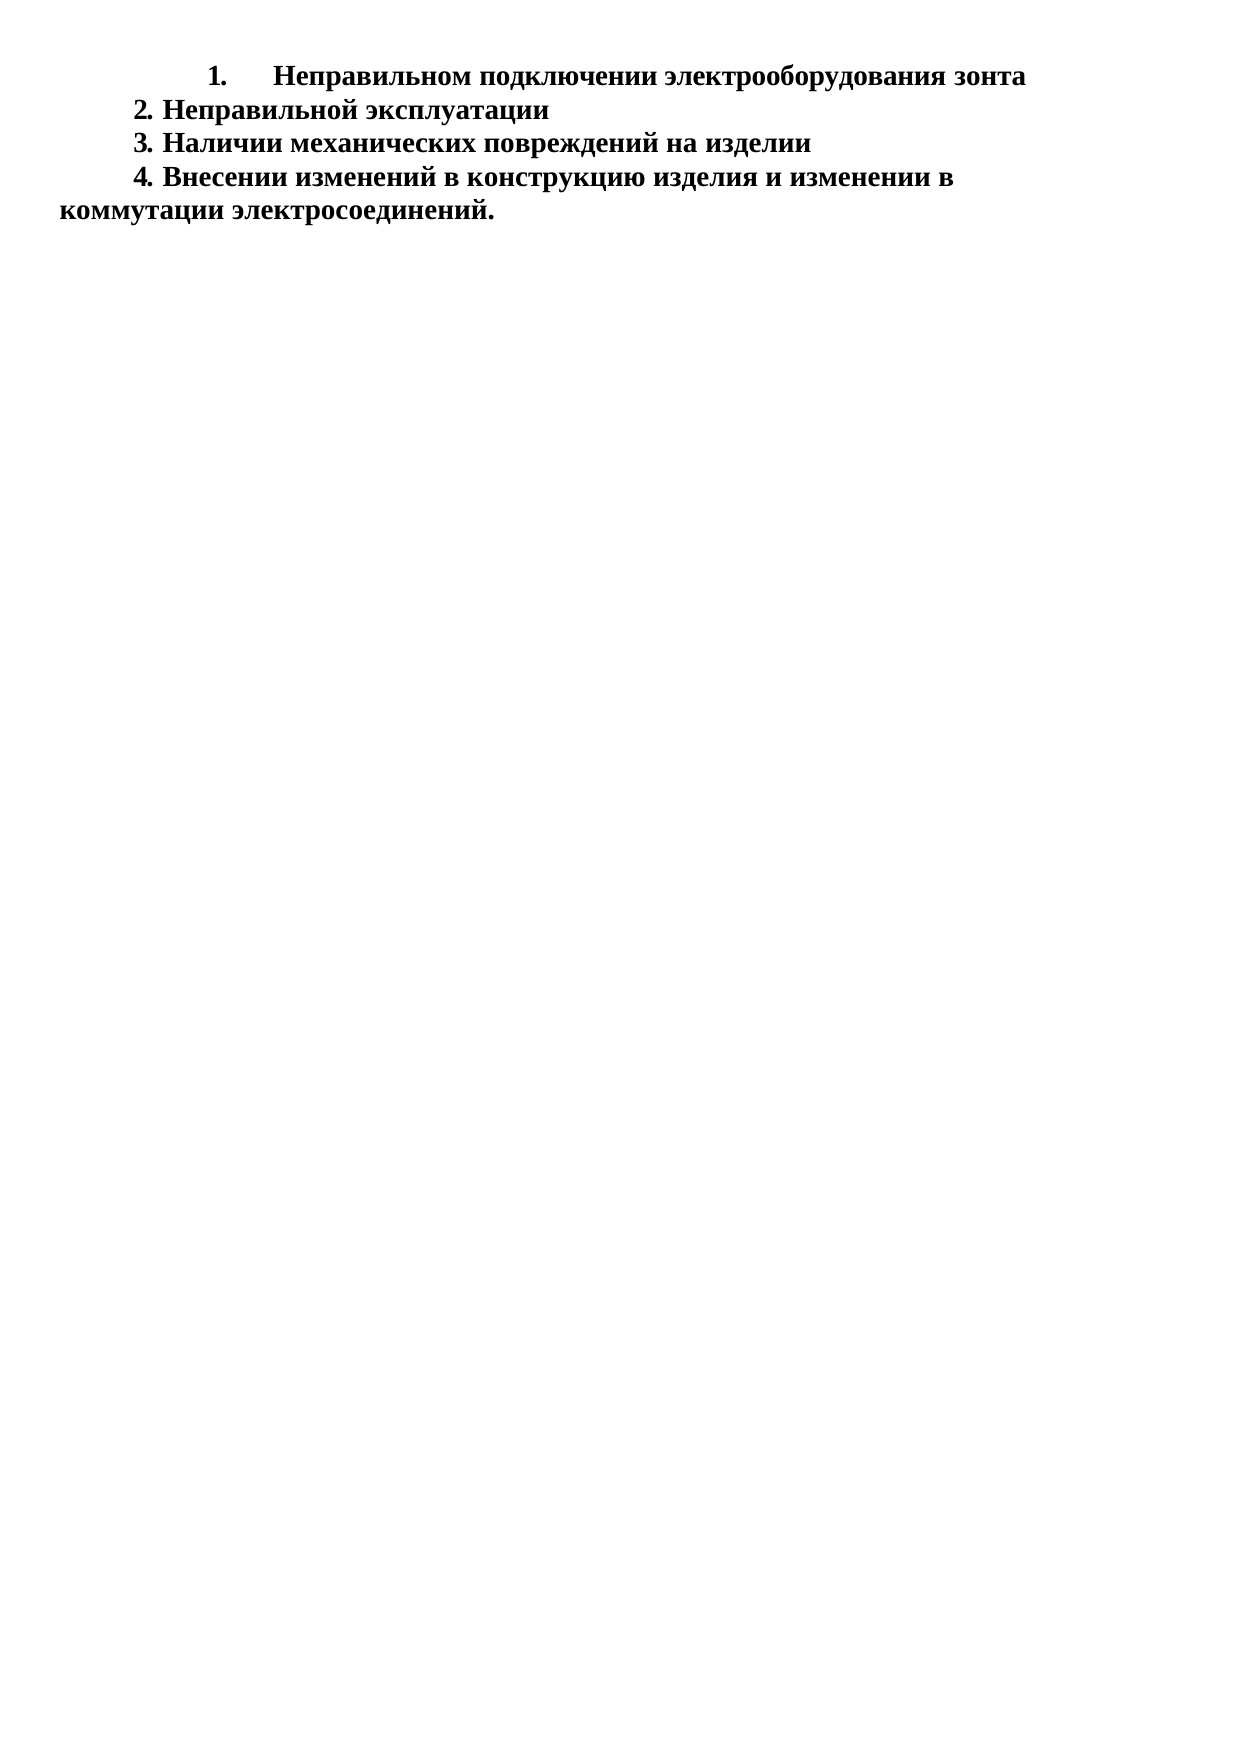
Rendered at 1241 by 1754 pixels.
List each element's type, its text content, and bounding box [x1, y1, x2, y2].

list Наличии механических повреждений на изделии [59, 125, 1192, 159]
subtitle Неправильном подключении электрооборудования зонта [133, 58, 1192, 92]
list Неправильной эксплуатации [59, 92, 1192, 125]
list Внесении изменений в конструкцию изделия и изменении в коммутации электросоединений. [59, 159, 1125, 226]
